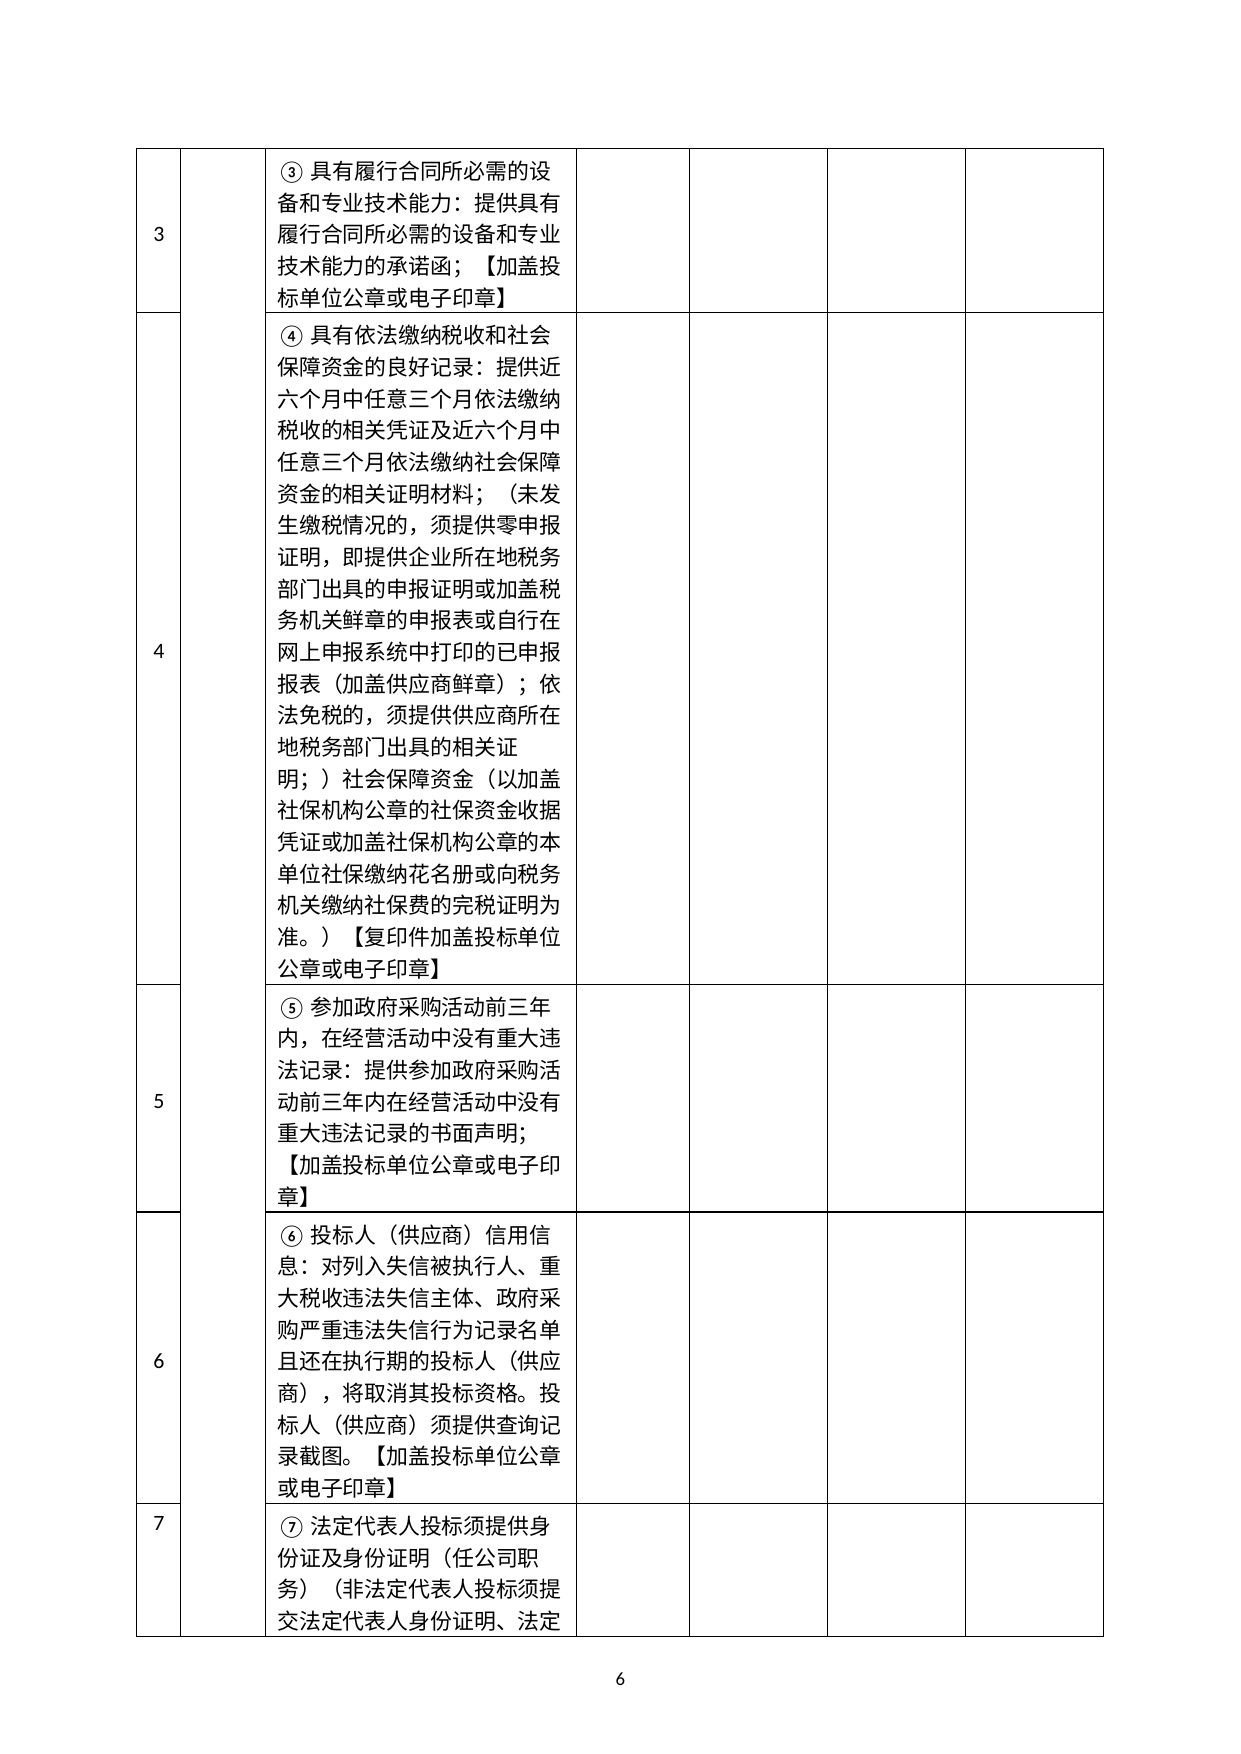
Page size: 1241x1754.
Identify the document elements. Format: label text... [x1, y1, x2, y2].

table_cell ④具有依法缴纳税收和社会保障资金的良好记录：提供近六个月中任意三个月依法缴纳税收的相关凭证及近六个月中任意三个月依法缴纳社会保障资金的相关证明材料；（未发生缴税情况的，须提供零申报证明，即提供企业所在地税务部门出具的申报证明或加盖税务机关鲜章的申报表或自行在网上申报系统中打印的已申报报表（加盖供应商鲜章）；依法免税的，须提供供应商所在地税务部门出具的相关证明；）社会保障资金（以加盖社保机构公章的社保资金收据凭证或加盖社保机构公章的本单位社保缴纳花名册或向税务机关缴纳社保费的完税证明为准。）【复印件加盖投标单位公章或电子印章】 [266, 313, 576, 983]
table_cell [577, 1213, 689, 1503]
table_cell ⑥投标人（供应商）信用信息：对列入失信被执行人、重大税收违法失信主体、政府采购严重违法失信行为记录名单且还在执行期的投标人（供应商），将取消其投标资格。投标人（供应商）须提供查询记录截图。【加盖投标单位公章或电子印章】 [266, 1213, 576, 1503]
table_cell [690, 1504, 827, 1636]
table_cell 4 [137, 313, 180, 983]
table_cell [966, 985, 1103, 1211]
table_cell [966, 149, 1103, 312]
table_cell [828, 313, 965, 983]
table_cell [690, 149, 827, 312]
table_cell [577, 985, 689, 1211]
table_cell [966, 1213, 1103, 1503]
table_cell [828, 985, 965, 1211]
table_cell [577, 1504, 689, 1636]
table_cell [690, 985, 827, 1211]
table_cell [828, 1213, 965, 1503]
table_cell [690, 1213, 827, 1503]
table_cell ⑤参加政府采购活动前三年内，在经营活动中没有重大违法记录：提供参加政府采购活动前三年内在经营活动中没有重大违法记录的书面声明；【加盖投标单位公章或电子印章】 [266, 985, 576, 1211]
table_cell [966, 313, 1103, 983]
table_cell 7 [137, 1504, 180, 1636]
table_cell [966, 1504, 1103, 1636]
table_cell [577, 313, 689, 983]
table_cell ③具有履行合同所必需的设备和专业技术能力：提供具有履行合同所必需的设备和专业技术能力的承诺函；【加盖投标单位公章或电子印章】 [266, 149, 576, 312]
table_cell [266, 1504, 576, 1636]
table_cell 6 [137, 1213, 180, 1503]
table_cell [690, 313, 827, 983]
table_cell 5 [137, 985, 180, 1211]
table_cell [828, 1504, 965, 1636]
table_cell 3 [137, 149, 180, 312]
table_cell [828, 149, 965, 312]
table_cell [577, 149, 689, 312]
